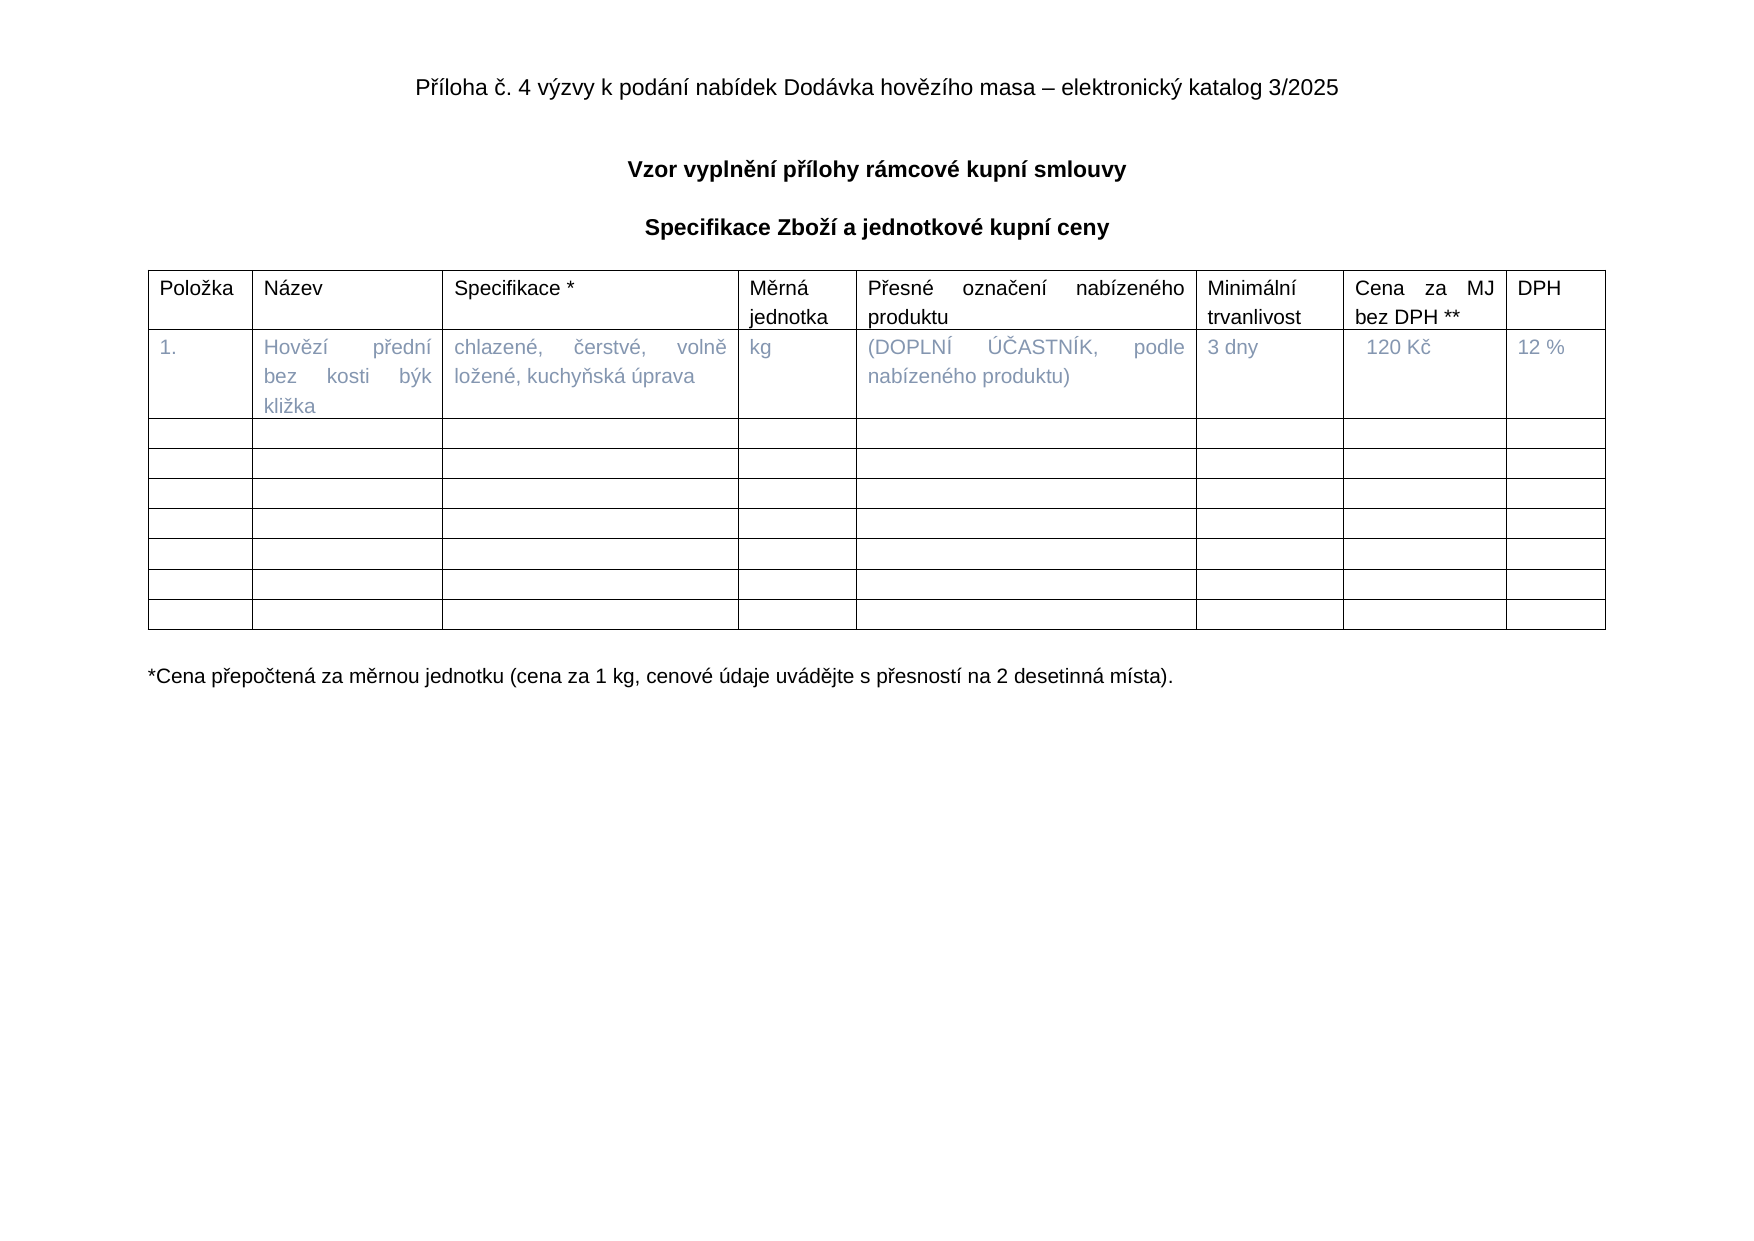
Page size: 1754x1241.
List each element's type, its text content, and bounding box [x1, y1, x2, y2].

table_header Cena za MJ bez DPH ** [1344, 271, 1506, 329]
table_cell [857, 479, 1196, 508]
table_cell [443, 570, 738, 599]
table_cell 3 dny [1197, 330, 1343, 417]
table_cell [443, 509, 738, 538]
table_cell [1197, 570, 1343, 599]
table_cell [1197, 479, 1343, 508]
table_cell [149, 539, 252, 568]
table_cell [1344, 539, 1506, 568]
table_cell [253, 479, 442, 508]
table_cell [739, 600, 856, 629]
table_cell [1344, 509, 1506, 538]
table_cell [739, 419, 856, 448]
table_cell 12 % [1507, 330, 1605, 417]
table_cell [149, 449, 252, 478]
table_cell [1197, 449, 1343, 478]
table_header DPH [1507, 271, 1605, 329]
table_cell [857, 600, 1196, 629]
table_cell [857, 509, 1196, 538]
table_cell [1197, 419, 1343, 448]
table_cell [253, 419, 442, 448]
table_cell [857, 539, 1196, 568]
table_cell [443, 419, 738, 448]
table_cell [739, 570, 856, 599]
table_cell [1344, 600, 1506, 629]
table_cell kg [739, 330, 856, 417]
table_cell [1507, 570, 1605, 599]
table_cell [857, 419, 1196, 448]
table_cell [253, 570, 442, 599]
table_cell [739, 449, 856, 478]
table_cell [443, 600, 738, 629]
table_cell [1197, 539, 1343, 568]
table_header Měrná jednotka [739, 271, 856, 329]
table_header Přesné označení nabízeného produktu [857, 271, 1196, 329]
table_cell [149, 419, 252, 448]
table_cell [443, 449, 738, 478]
table_header Minimální trvanlivost [1197, 271, 1343, 329]
table_cell [857, 449, 1196, 478]
table_cell [1197, 509, 1343, 538]
table_cell [253, 600, 442, 629]
table_cell [739, 509, 856, 538]
table_cell [739, 479, 856, 508]
table_cell [1507, 479, 1605, 508]
table_cell (DOPLNÍ ÚČASTNÍK, podle nabízeného produktu) [857, 330, 1196, 417]
table_cell [857, 570, 1196, 599]
table_cell chlazené, čerstvé, volně ložené, kuchyňská úprava [443, 330, 738, 417]
table_cell [1344, 449, 1506, 478]
table_cell [149, 509, 252, 538]
table_cell [1344, 479, 1506, 508]
text Vzor vyplnění přílohy rámcové kupní smlouvy [148, 153, 1606, 182]
table_cell [149, 600, 252, 629]
table_cell [1344, 570, 1506, 599]
table_cell [1507, 419, 1605, 448]
table_cell Hovězí přední bez kosti býk kližka [253, 330, 442, 417]
text *Cena přepočtená za měrnou jednotku (cena za 1 kg, cenové údaje uvádějte s přesností na 2 desetinná místa). [148, 659, 1606, 688]
table_cell [1344, 419, 1506, 448]
table_cell [149, 479, 252, 508]
table_cell [253, 539, 442, 568]
table_cell [253, 449, 442, 478]
text Specifikace Zboží a jednotkové kupní ceny [148, 211, 1606, 240]
table_cell 1. [149, 330, 252, 417]
table_cell [1507, 509, 1605, 538]
table_cell [253, 509, 442, 538]
table_cell [443, 479, 738, 508]
table_header Název [253, 271, 442, 329]
table_cell [443, 539, 738, 568]
table_cell [1507, 600, 1605, 629]
table_cell [149, 570, 252, 599]
table_cell [1507, 539, 1605, 568]
table_cell [739, 539, 856, 568]
table_header Položka [149, 271, 252, 329]
table_header Specifikace * [443, 271, 738, 329]
table_cell [1197, 600, 1343, 629]
table_cell [1507, 449, 1605, 478]
table_cell 120 Kč [1344, 330, 1506, 417]
